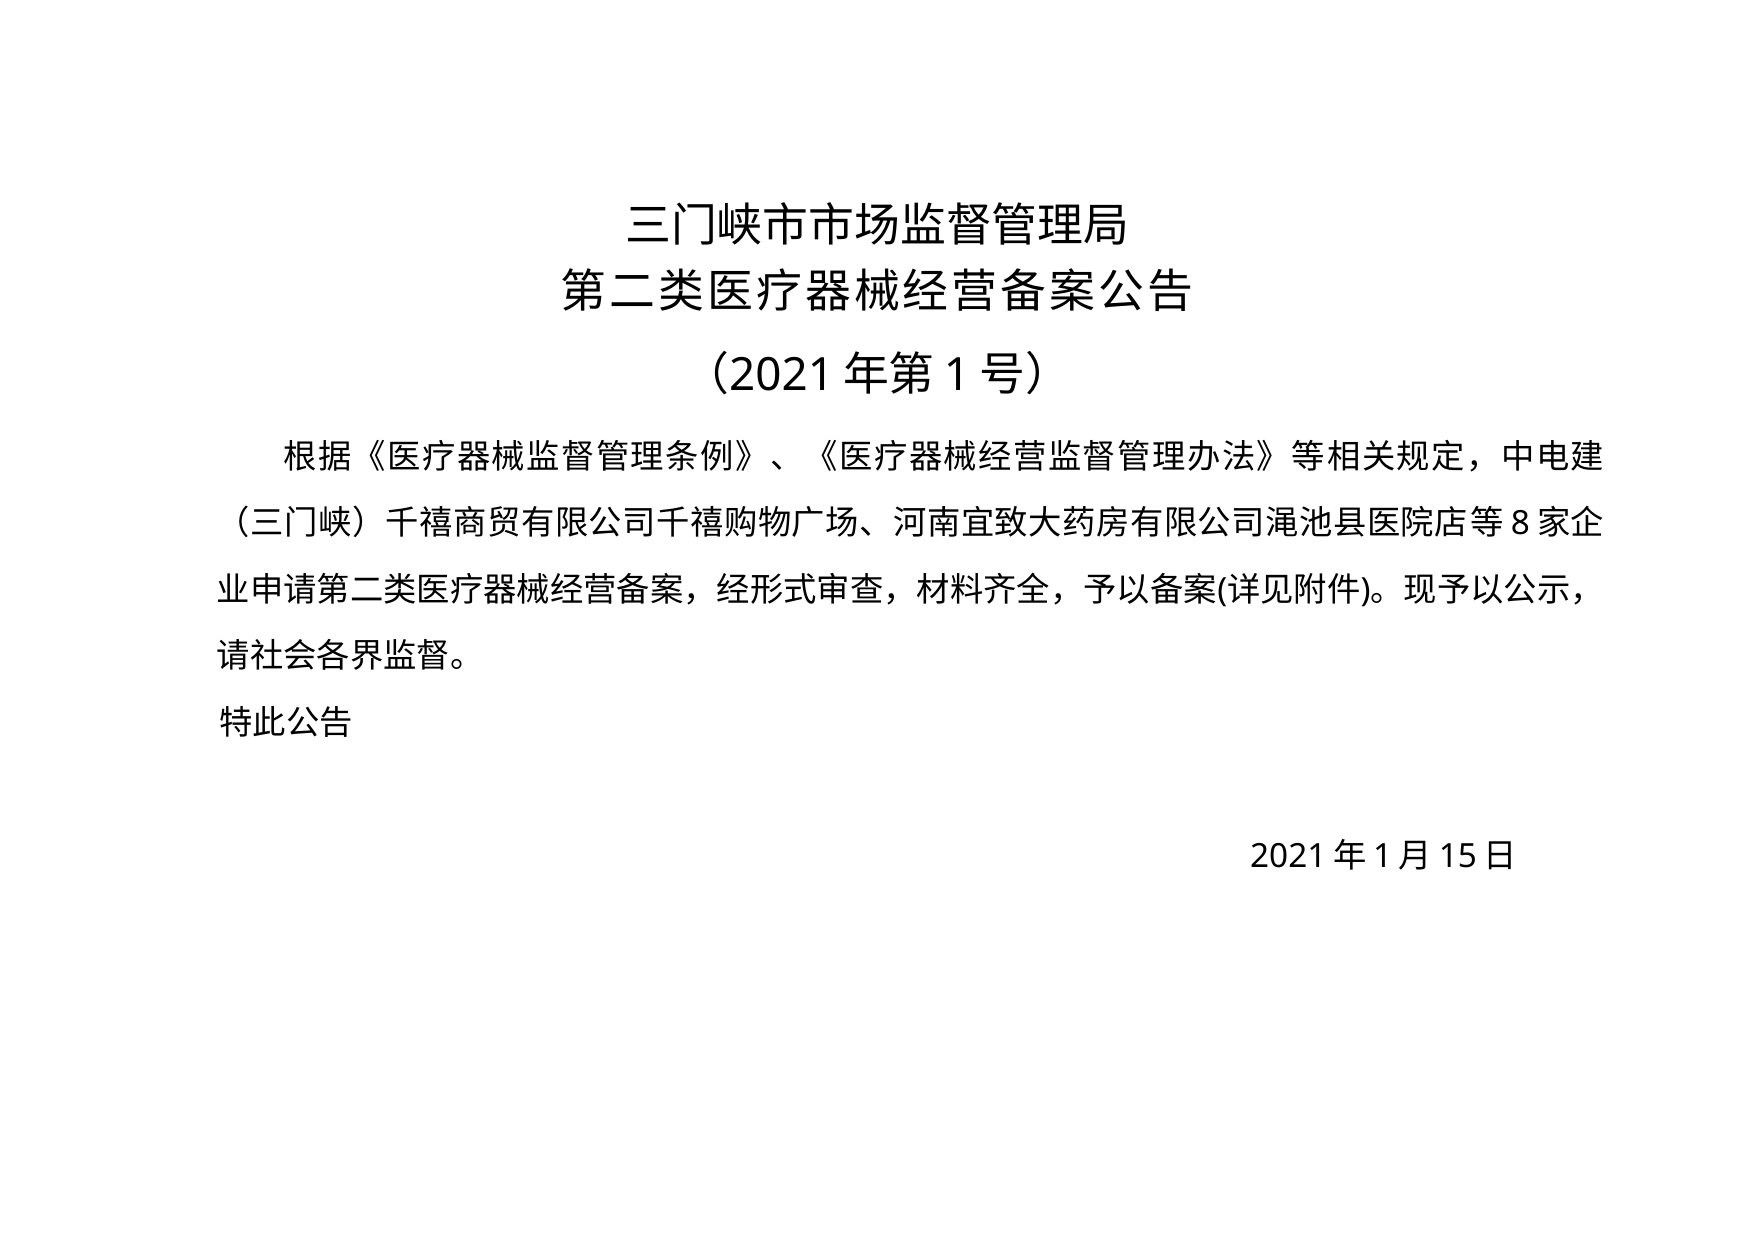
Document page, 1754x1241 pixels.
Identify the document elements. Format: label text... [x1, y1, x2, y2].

text 第二类医疗器械经营备案公告 [150, 254, 1604, 321]
text 特此公告 [150, 687, 1604, 753]
text 三门峡市市场监督管理局 [150, 188, 1604, 254]
text （2021年第1号） [150, 321, 1604, 421]
text 根据《医疗器械监督管理条例》、《医疗器械经营监督管理办法》等相关规定，中电建（三门峡）千禧商贸有限公司千禧购物广场、河南宜致大药房有限公司渑池县医院店等8家企业申请第二类医疗器械经营备案，经形式审查，材料齐全，予以备案(详见附件)。现予以公示，请社会各界监督。 [216, 421, 1604, 687]
text 2021年1月15日 [150, 819, 1604, 886]
